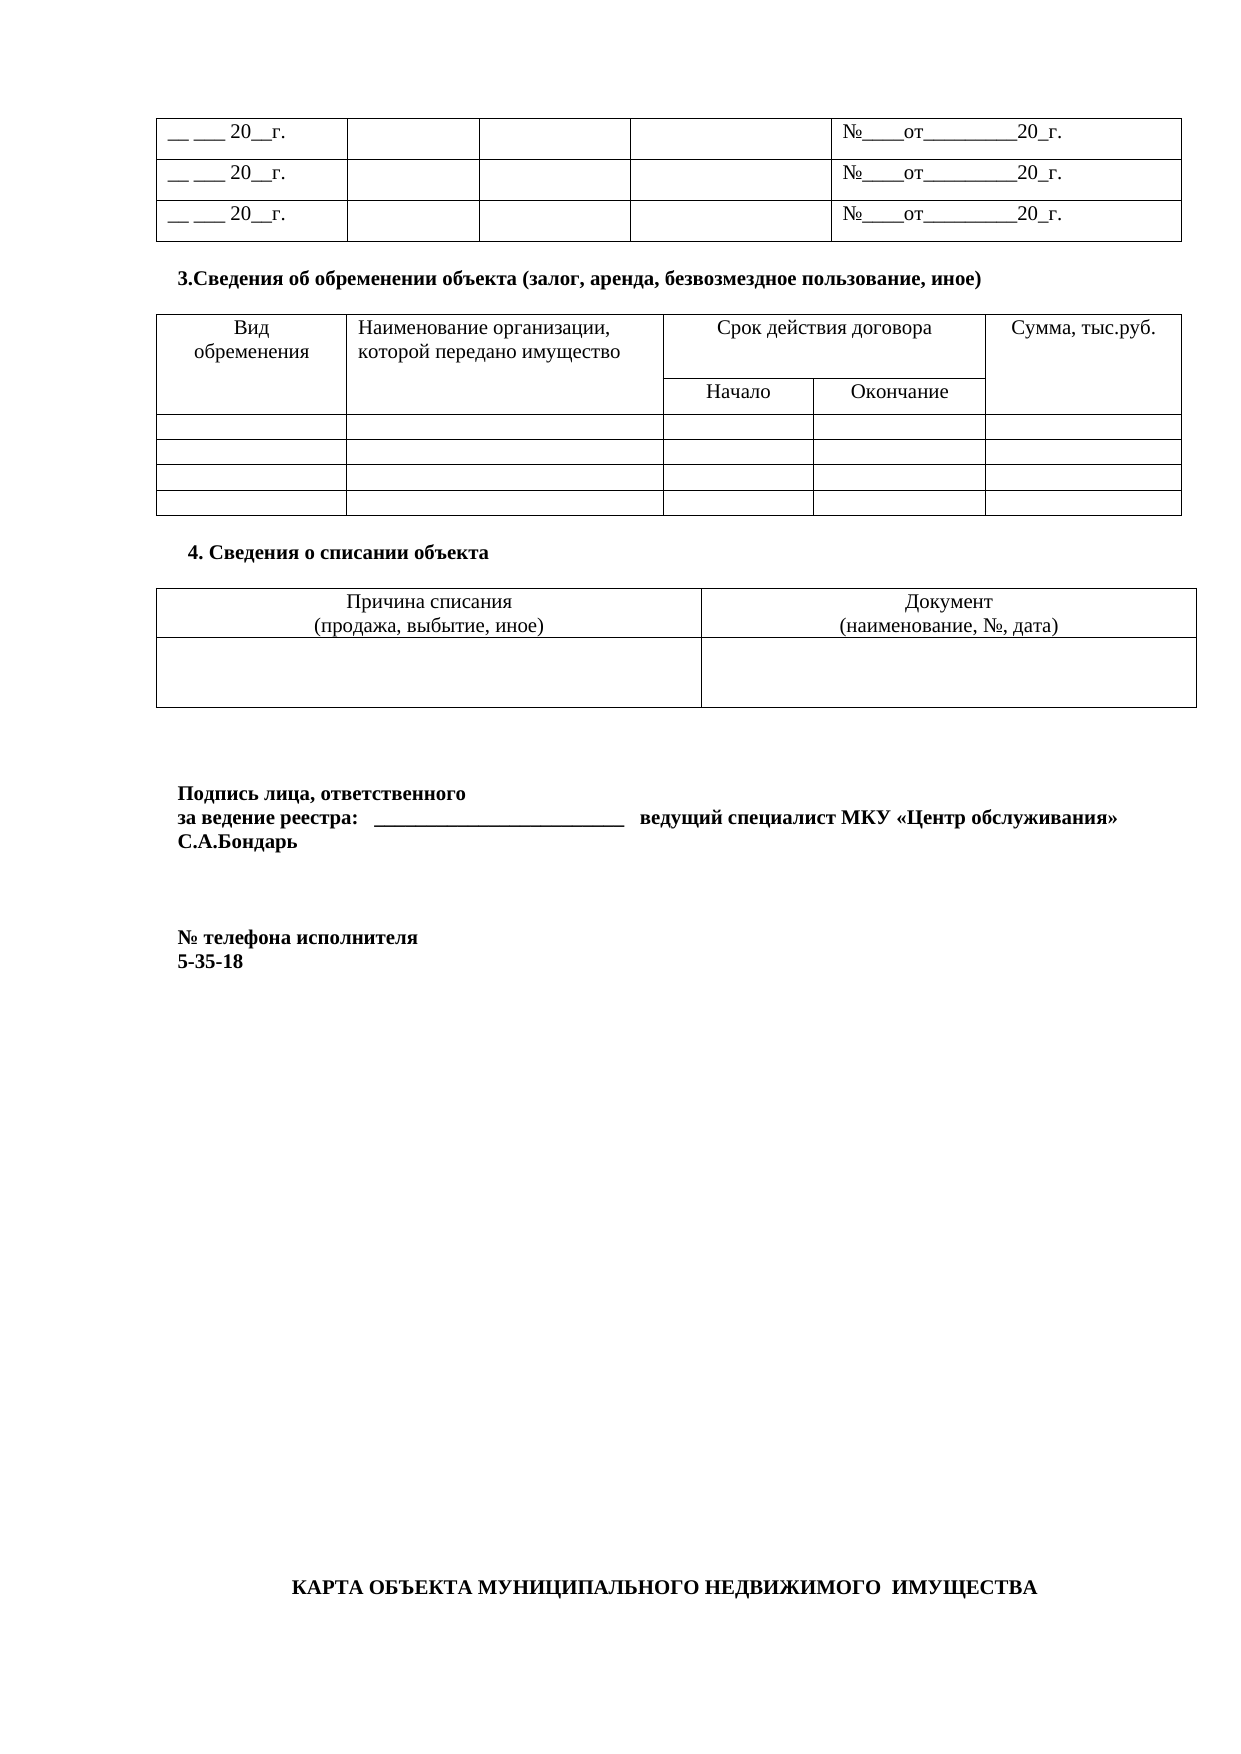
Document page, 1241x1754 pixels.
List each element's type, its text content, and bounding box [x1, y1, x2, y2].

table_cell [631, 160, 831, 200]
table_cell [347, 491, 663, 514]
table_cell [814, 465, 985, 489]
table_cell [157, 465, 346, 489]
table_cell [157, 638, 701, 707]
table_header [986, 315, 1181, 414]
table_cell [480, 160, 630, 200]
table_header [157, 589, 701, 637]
text № телефона исполнителя [177, 925, 1152, 949]
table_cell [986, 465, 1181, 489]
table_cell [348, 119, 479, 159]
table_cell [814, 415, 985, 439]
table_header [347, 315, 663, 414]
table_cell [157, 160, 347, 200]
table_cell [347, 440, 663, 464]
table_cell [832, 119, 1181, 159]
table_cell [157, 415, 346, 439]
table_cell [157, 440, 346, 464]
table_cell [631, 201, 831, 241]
text 4. Сведения о списании объекта [177, 540, 1152, 564]
text 5-35-18 [177, 949, 1152, 973]
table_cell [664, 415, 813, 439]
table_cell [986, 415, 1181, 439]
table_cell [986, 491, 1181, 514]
text 3.Сведения об обременении объекта (залог, аренда, безвозмездное пользование, иное) [177, 266, 1152, 290]
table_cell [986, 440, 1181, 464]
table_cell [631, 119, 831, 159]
text за ведение реестра: ________________________ ведущий специалист МКУ «Центр обслуживания» С.А.Бондарь [177, 804, 1152, 853]
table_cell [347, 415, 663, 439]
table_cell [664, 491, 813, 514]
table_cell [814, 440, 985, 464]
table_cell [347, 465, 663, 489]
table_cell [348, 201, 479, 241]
text Подпись лица, ответственного [177, 781, 1152, 804]
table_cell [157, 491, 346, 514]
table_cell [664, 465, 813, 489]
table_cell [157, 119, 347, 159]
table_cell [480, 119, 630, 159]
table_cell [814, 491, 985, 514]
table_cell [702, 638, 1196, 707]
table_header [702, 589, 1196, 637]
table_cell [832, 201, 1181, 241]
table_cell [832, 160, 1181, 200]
text КАРТА ОБЪЕКТА МУНИЦИПАЛЬНОГО НЕДВИЖИМОГО ИМУЩЕСТВА [177, 1574, 1152, 1599]
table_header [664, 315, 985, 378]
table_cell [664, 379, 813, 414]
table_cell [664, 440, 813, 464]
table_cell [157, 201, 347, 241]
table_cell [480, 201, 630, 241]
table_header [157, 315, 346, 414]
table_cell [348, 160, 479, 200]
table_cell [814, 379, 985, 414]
